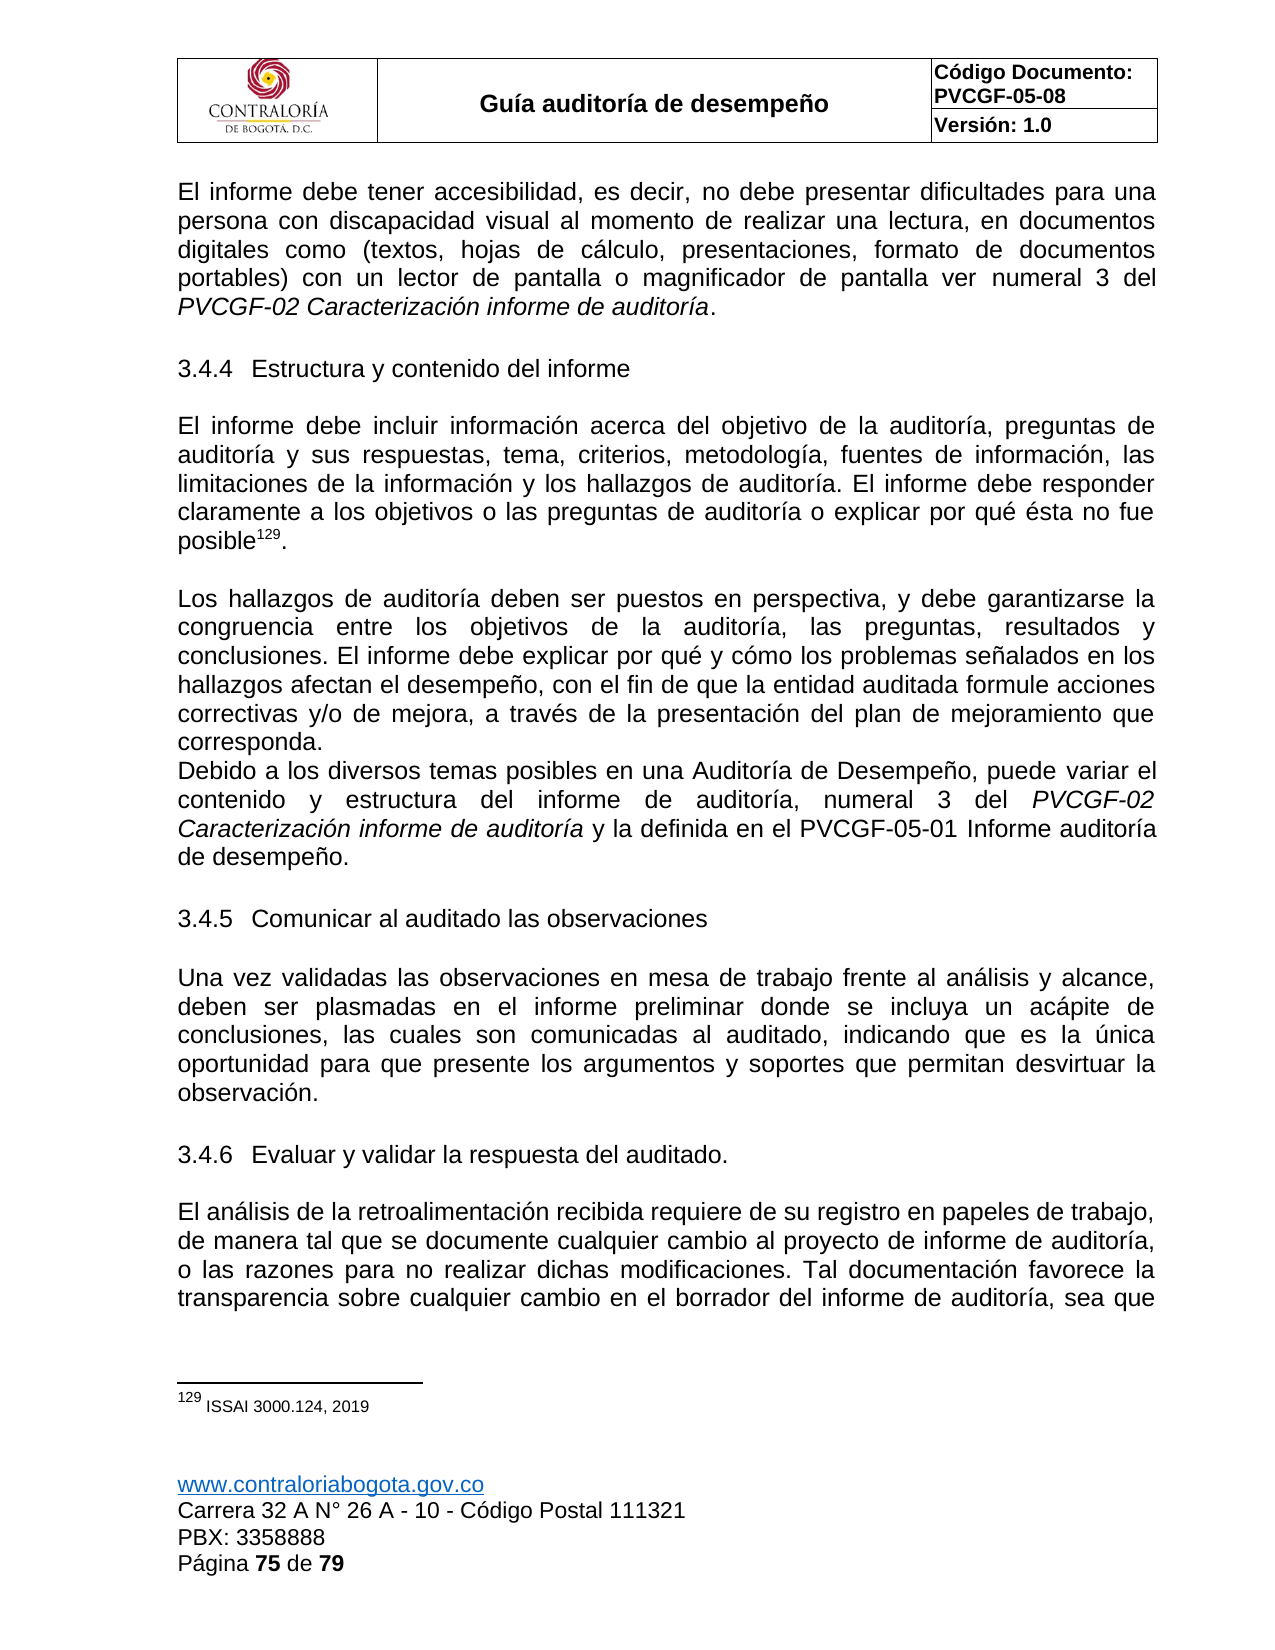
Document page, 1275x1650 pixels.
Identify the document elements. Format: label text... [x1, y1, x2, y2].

text El informe debe tener accesibilidad, es decir, no debe presentar dificultades para una persona con discapacidad visual al momento de realizar una lectura, en documentos digitales como (textos, hojas de cálculo, presentaciones, formato de documentos portables) con un lector de pantalla o magnificador de pantalla ver numeral 3 del PVCGF-02 Caracterización informe de auditoría. [177, 177, 1157, 321]
text Los hallazgos de auditoría deben ser puestos en perspectiva, y debe garantizarse la congruencia entre los objetivos de la auditoría, las preguntas, resultados y conclusiones. El informe debe explicar por qué y cómo los problemas señalados en los hallazgos afectan el desempeño, con el fin de que la entidad auditada formule acciones correctivas y/o de mejora, a través de la presentación del plan de mejoramiento que corresponda. [177, 584, 1157, 756]
text Una vez validadas las observaciones en mesa de trabajo frente al análisis y alcance, deben ser plasmadas en el informe preliminar donde se incluya un acápite de conclusiones, las cuales son comunicadas al auditado, indicando que es la única oportunidad para que presente los argumentos y soportes que permitan desvirtuar la observación. [177, 963, 1157, 1107]
subtitle Evaluar y validar la respuesta del auditado. [177, 1140, 1157, 1168]
text Debido a los diversos temas posibles en una Auditoría de Desempeño, puede variar el contenido y estructura del informe de auditoría, numeral 3 del PVCGF-02 Caracterización informe de auditoría y la definida en el PVCGF-05-01 Informe auditoría de desempeño. [177, 756, 1157, 871]
subtitle Estructura y contenido del informe [177, 354, 1157, 382]
text El informe debe incluir información acerca del objetivo de la auditoría, preguntas de auditoría y sus respuestas, tema, criterios, metodología, fuentes de información, las limitaciones de la información y los hallazgos de auditoría. El informe debe responder claramente a los objetivos o las preguntas de auditoría o explicar por qué ésta no fue posible. [177, 411, 1157, 555]
subtitle Comunicar al auditado las observaciones [177, 904, 1157, 933]
picture [209, 59, 329, 133]
